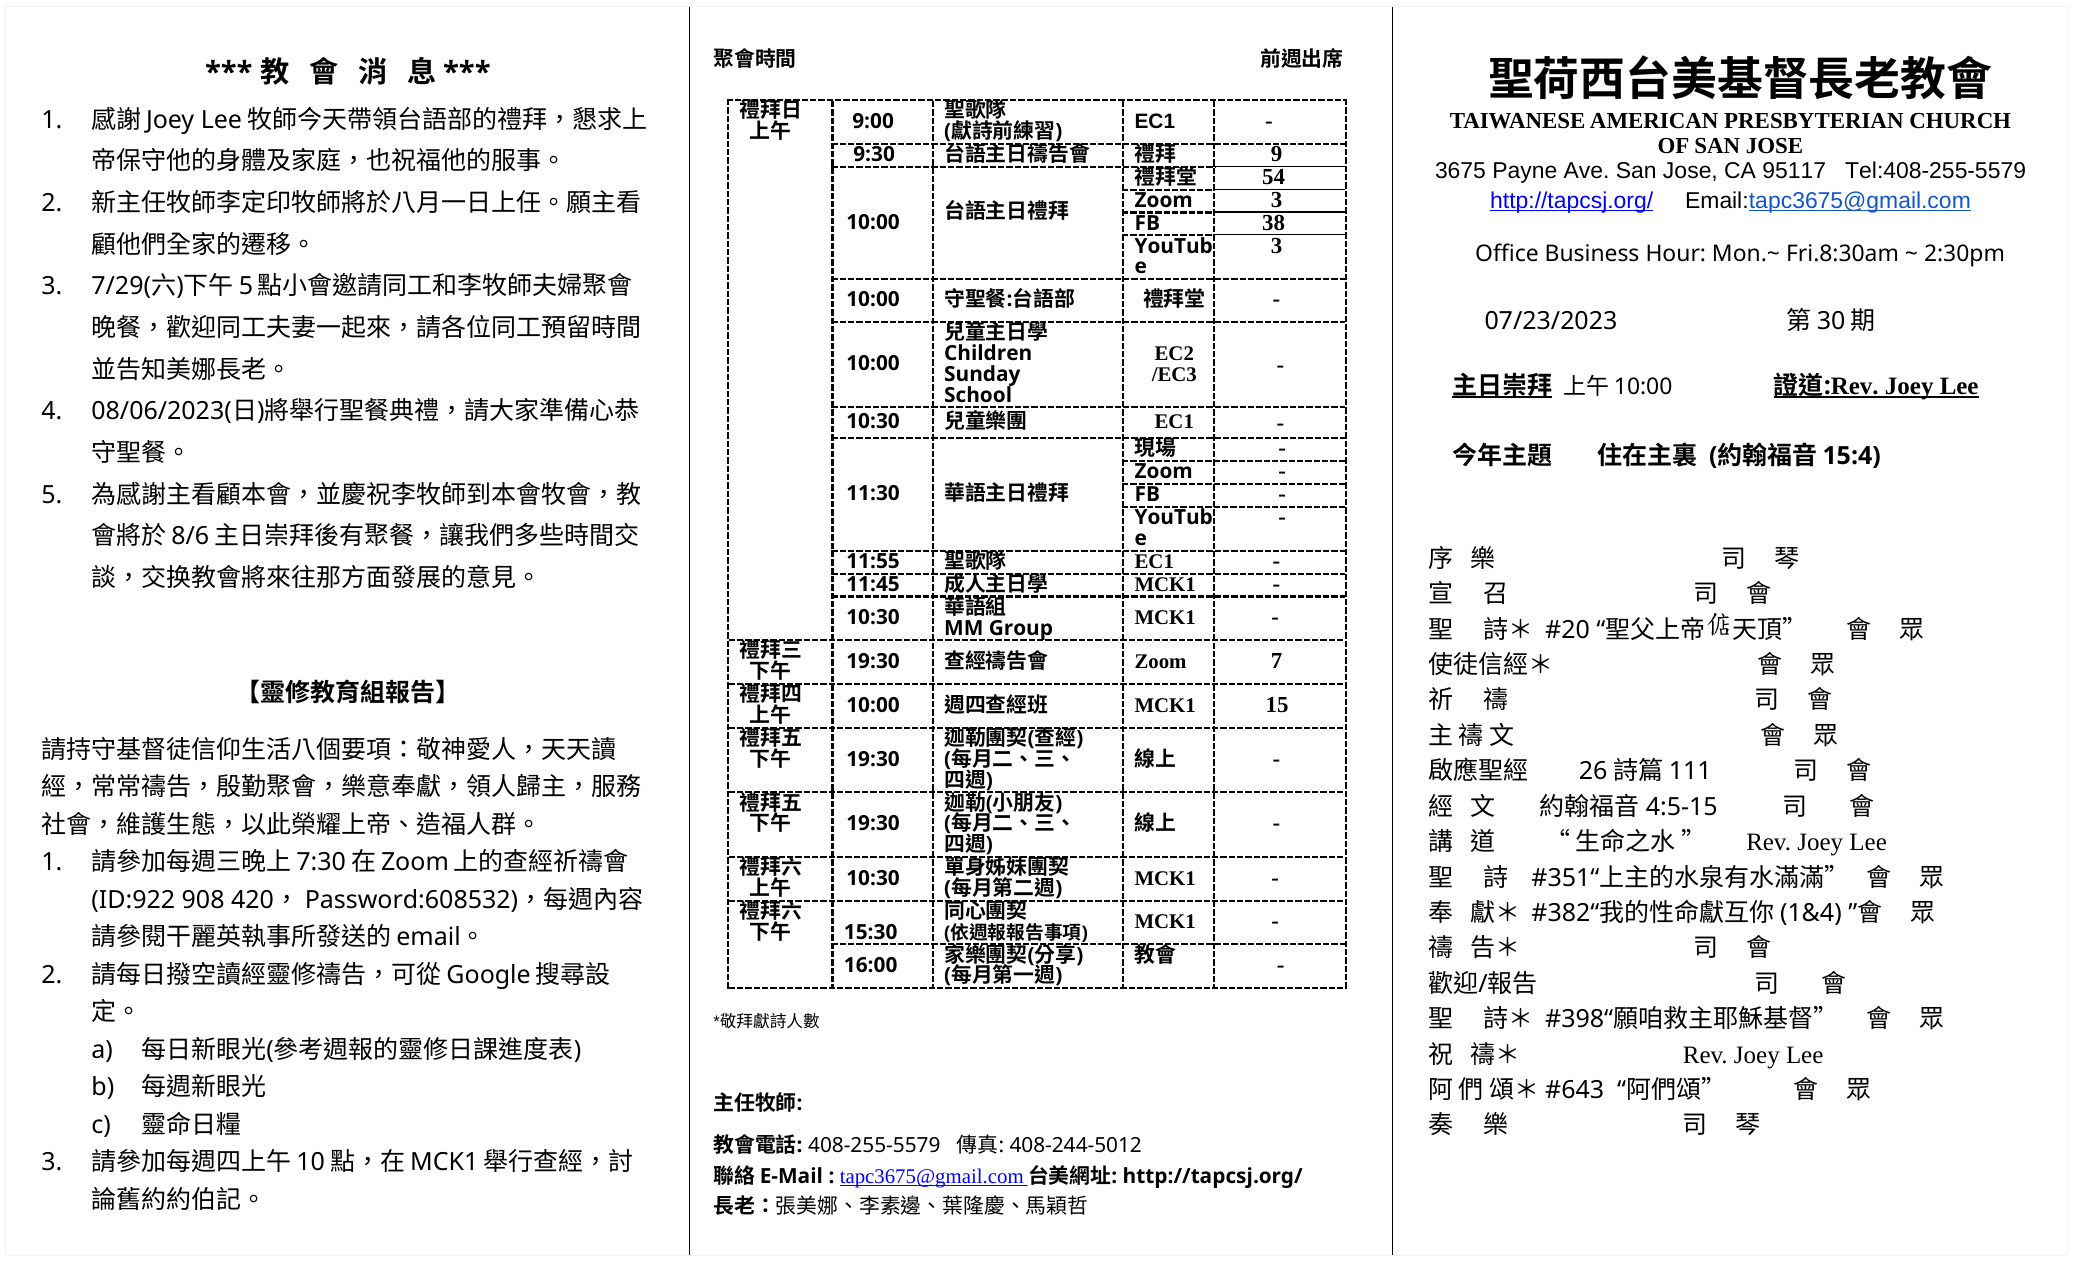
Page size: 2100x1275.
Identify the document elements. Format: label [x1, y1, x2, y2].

table_header [1393, 7, 2067, 1255]
table_header [6, 7, 689, 1255]
picture [1705, 610, 1733, 638]
table_header [690, 7, 1392, 1255]
